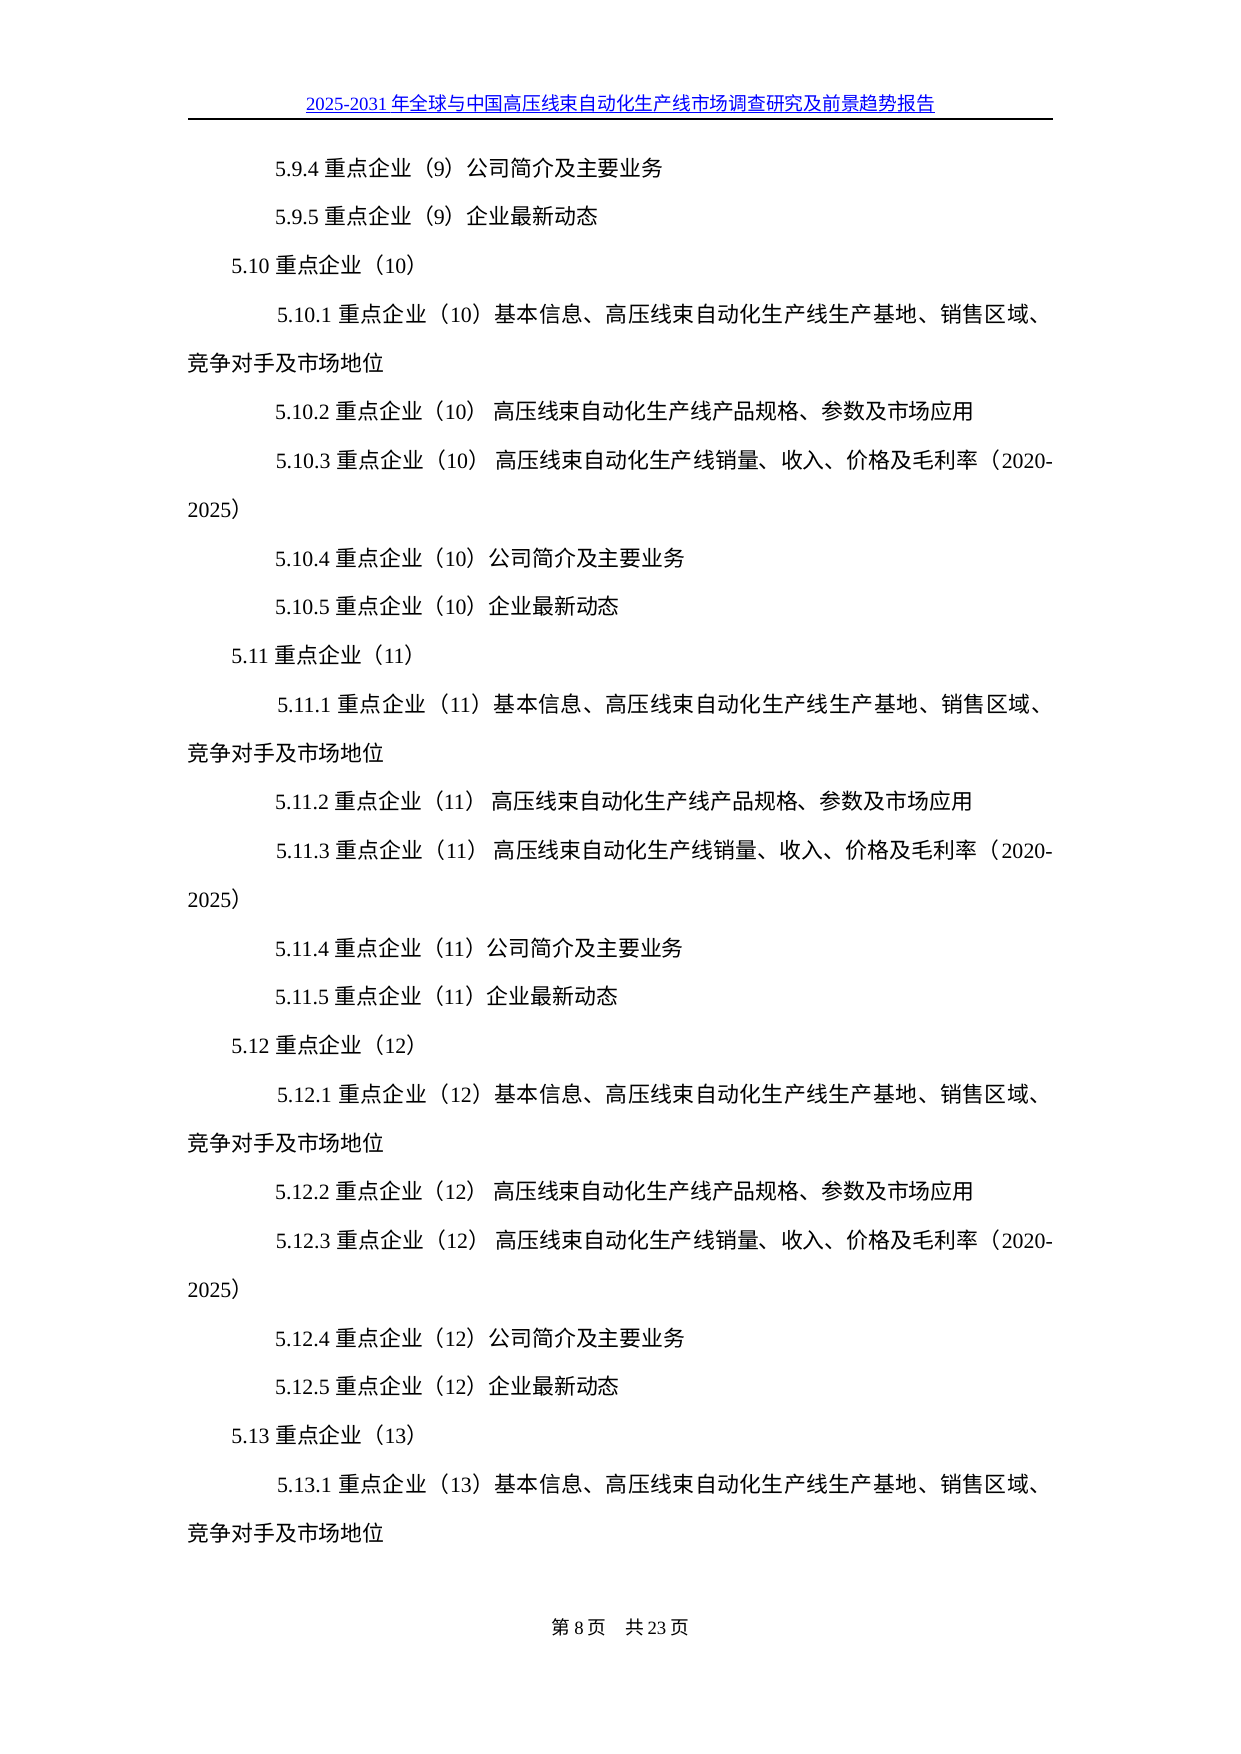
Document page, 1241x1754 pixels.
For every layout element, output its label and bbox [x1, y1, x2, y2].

text [187, 150, 1053, 1548]
